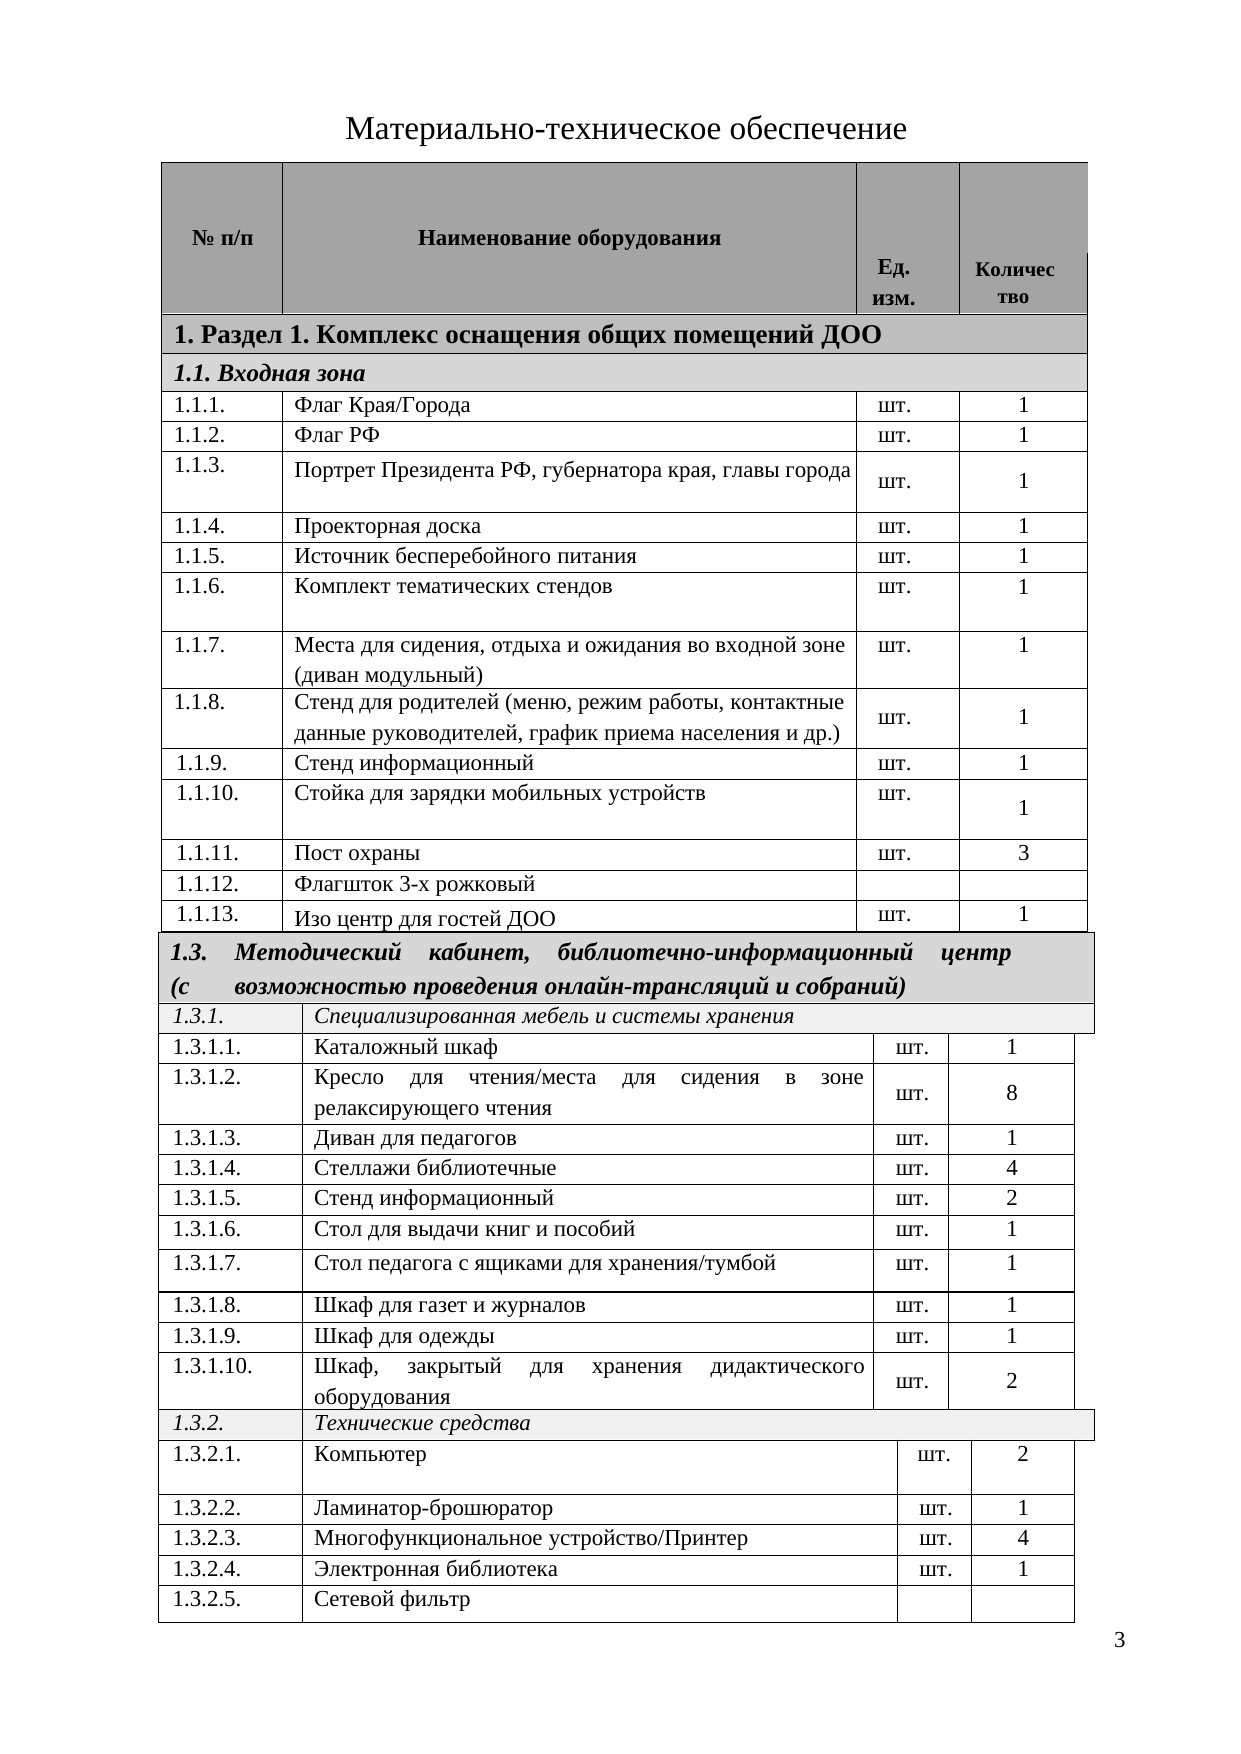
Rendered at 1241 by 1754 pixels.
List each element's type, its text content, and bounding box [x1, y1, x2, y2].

table_cell шт. [857, 901, 959, 931]
table_cell 8 [949, 1064, 1074, 1123]
table_cell Источник бесперебойного питания [283, 543, 856, 572]
table_cell Флаг РФ [283, 422, 856, 451]
table_cell Шкаф для одежды [303, 1323, 873, 1352]
table_cell 1.3.1.9. [159, 1323, 302, 1352]
table_cell 1 [949, 1250, 1074, 1291]
table_cell шт. [857, 543, 959, 572]
table_header [857, 163, 959, 253]
table_cell Пост охраны [283, 840, 856, 869]
table_cell [857, 871, 959, 900]
table_cell 1 [949, 1293, 1074, 1322]
table_header № п/п [162, 163, 282, 313]
table_cell шт. [874, 1250, 948, 1291]
table_cell 1.3.2.5. [159, 1586, 302, 1622]
table_cell Ламинатор-брошюратор [303, 1495, 897, 1524]
table_cell шт. [898, 1556, 971, 1585]
table_cell шт. [874, 1064, 948, 1123]
table_cell 1.1.11. [162, 840, 282, 869]
table_cell Стенд информационный [283, 749, 856, 778]
text Материально-техническое обеспечение [58, 108, 1194, 147]
table_cell Количес тво [960, 253, 1087, 313]
table_cell 1 [960, 513, 1087, 542]
table_cell 1.1.8. [162, 689, 282, 748]
table_cell шт. [874, 1125, 948, 1154]
table_cell шт. [857, 573, 959, 631]
table_header [960, 163, 1088, 253]
table_cell 1.1.6. [162, 573, 282, 631]
table_cell 1.3.1.4. [159, 1155, 302, 1184]
table_cell 1 [960, 901, 1087, 931]
table_cell Технические средства [303, 1410, 1094, 1439]
table_cell Флаг Края/Города [283, 392, 856, 421]
table_cell 1 [949, 1216, 1074, 1249]
table_cell 3 [960, 840, 1087, 869]
table_cell 1.1.10. [162, 780, 282, 839]
table_cell 4 [972, 1525, 1074, 1554]
table_cell шт. [857, 392, 959, 421]
table_cell Стойка для зарядки мобильных устройств [283, 780, 856, 839]
table_header 1.3. Методический кабинет, библиотечно-информационный центр (с возможностью проведения онлайн-трансляций и собраний) [159, 933, 1094, 1002]
table_cell 1.3.1.10. [159, 1353, 302, 1409]
table_cell 1.3.2.4. [159, 1556, 302, 1585]
table_cell 1.3.1. [159, 1004, 302, 1033]
table_cell 1 [949, 1034, 1074, 1063]
table_cell шт. [874, 1034, 948, 1063]
table_cell Сетевой фильтр [303, 1586, 897, 1622]
table_cell 1. Раздел 1. Комплекс оснащения общих помещений ДОО [162, 315, 1087, 353]
table_cell Диван для педагогов [303, 1125, 873, 1154]
table_cell 1.1.2. [162, 422, 282, 451]
table_cell 2 [949, 1185, 1074, 1214]
table_cell Проекторная доска [283, 513, 856, 542]
table_cell Флагшток 3-х рожковый [283, 871, 856, 900]
table_cell Каталожный шкаф [303, 1034, 873, 1063]
table_cell 1 [960, 573, 1087, 631]
table_cell шт. [874, 1323, 948, 1352]
table_cell Многофункциональное устройство/Принтер [303, 1525, 897, 1554]
table_cell шт. [874, 1216, 948, 1249]
table_cell 1 [960, 689, 1087, 748]
table_cell шт. [874, 1155, 948, 1184]
table_cell 1 [960, 749, 1087, 778]
table_cell 1 [960, 452, 1087, 512]
table_cell Стеллажи библиотечные [303, 1155, 873, 1184]
table_cell 1.3.1.7. [159, 1250, 302, 1291]
table_cell 1 [949, 1125, 1074, 1154]
table_cell Ед. изм. [857, 253, 959, 313]
table_header Наименование оборудования [283, 163, 856, 313]
table_cell шт. [874, 1185, 948, 1214]
table_cell 2 [949, 1353, 1074, 1409]
table_cell шт. [857, 452, 959, 512]
table_cell 1.1.9. [162, 749, 282, 778]
table_cell 1.3.1.5. [159, 1185, 302, 1214]
table_cell 1.1.1. [162, 392, 282, 421]
table_cell шт. [857, 689, 959, 748]
table_cell 1.3.1.8. [159, 1293, 302, 1322]
table_cell 1.1.3. [162, 452, 282, 512]
table_cell 4 [949, 1155, 1074, 1184]
table_cell Изо центр для гостей ДОО [283, 901, 856, 931]
table_cell шт. [898, 1495, 971, 1524]
table_cell Портрет Президента РФ, губернатора края, главы города [283, 452, 856, 512]
table_cell 1.3.1.3. [159, 1125, 302, 1154]
table_cell шт. [857, 749, 959, 778]
table_cell 2 [972, 1441, 1074, 1494]
table_cell [898, 1586, 971, 1622]
table_cell 1 [960, 632, 1087, 688]
table_cell шт. [874, 1353, 948, 1409]
table_cell 1.1.13. [162, 901, 282, 931]
table_cell шт. [874, 1293, 948, 1322]
table_cell шт. [898, 1441, 971, 1494]
table_cell [960, 871, 1087, 900]
table_cell 1.3.1.6. [159, 1216, 302, 1249]
table_cell Места для сидения, отдыха и ожидания во входной зоне (диван модульный) [283, 632, 856, 688]
table_cell Кресло для чтения/места для сидения в зоне релаксирующего чтения [303, 1064, 873, 1123]
table_cell 1.3.2. [159, 1410, 302, 1439]
table_cell 1.1.12. [162, 871, 282, 900]
table_cell Комплект тематических стендов [283, 573, 856, 631]
table_cell шт. [857, 780, 959, 839]
table_cell 1 [960, 392, 1087, 421]
table_cell 1.3.1.1. [159, 1034, 302, 1063]
table_cell [972, 1586, 1074, 1622]
table_cell 1.3.1.2. [159, 1064, 302, 1123]
table_cell 1 [960, 543, 1087, 572]
table_cell Стенд информационный [303, 1185, 873, 1214]
table_cell Стенд для родителей (меню, режим работы, контактные данные руководителей, график приема населения и др.) [283, 689, 856, 748]
table_cell шт. [898, 1525, 971, 1554]
table_cell 1 [949, 1323, 1074, 1352]
table_cell Шкаф, закрытый для хранения дидактического оборудования [303, 1353, 873, 1409]
table_cell шт. [857, 632, 959, 688]
table_cell 1.1.7. [162, 632, 282, 688]
table_cell 1 [960, 780, 1087, 839]
table_cell шт. [857, 513, 959, 542]
table_cell Стол для выдачи книг и пособий [303, 1216, 873, 1249]
table_cell 1.3.2.3. [159, 1525, 302, 1554]
table_cell Специализированная мебель и системы хранения [303, 1004, 1094, 1033]
table_cell 1.1.5. [162, 543, 282, 572]
table_cell шт. [857, 422, 959, 451]
table_cell 1.1. Входная зона [162, 354, 1087, 391]
table_cell Стол педагога с ящиками для хранения/тумбой [303, 1250, 873, 1291]
table_cell Электронная библиотека [303, 1556, 897, 1585]
table_cell 1.3.2.2. [159, 1495, 302, 1524]
table_cell Компьютер [303, 1441, 897, 1494]
table_cell Шкаф для газет и журналов [303, 1293, 873, 1322]
table_cell 1 [972, 1556, 1074, 1585]
table_cell 1 [960, 422, 1087, 451]
table_cell 1 [972, 1495, 1074, 1524]
table_cell 1.3.2.1. [159, 1441, 302, 1494]
table_cell шт. [857, 840, 959, 869]
table_cell 1.1.4. [162, 513, 282, 542]
